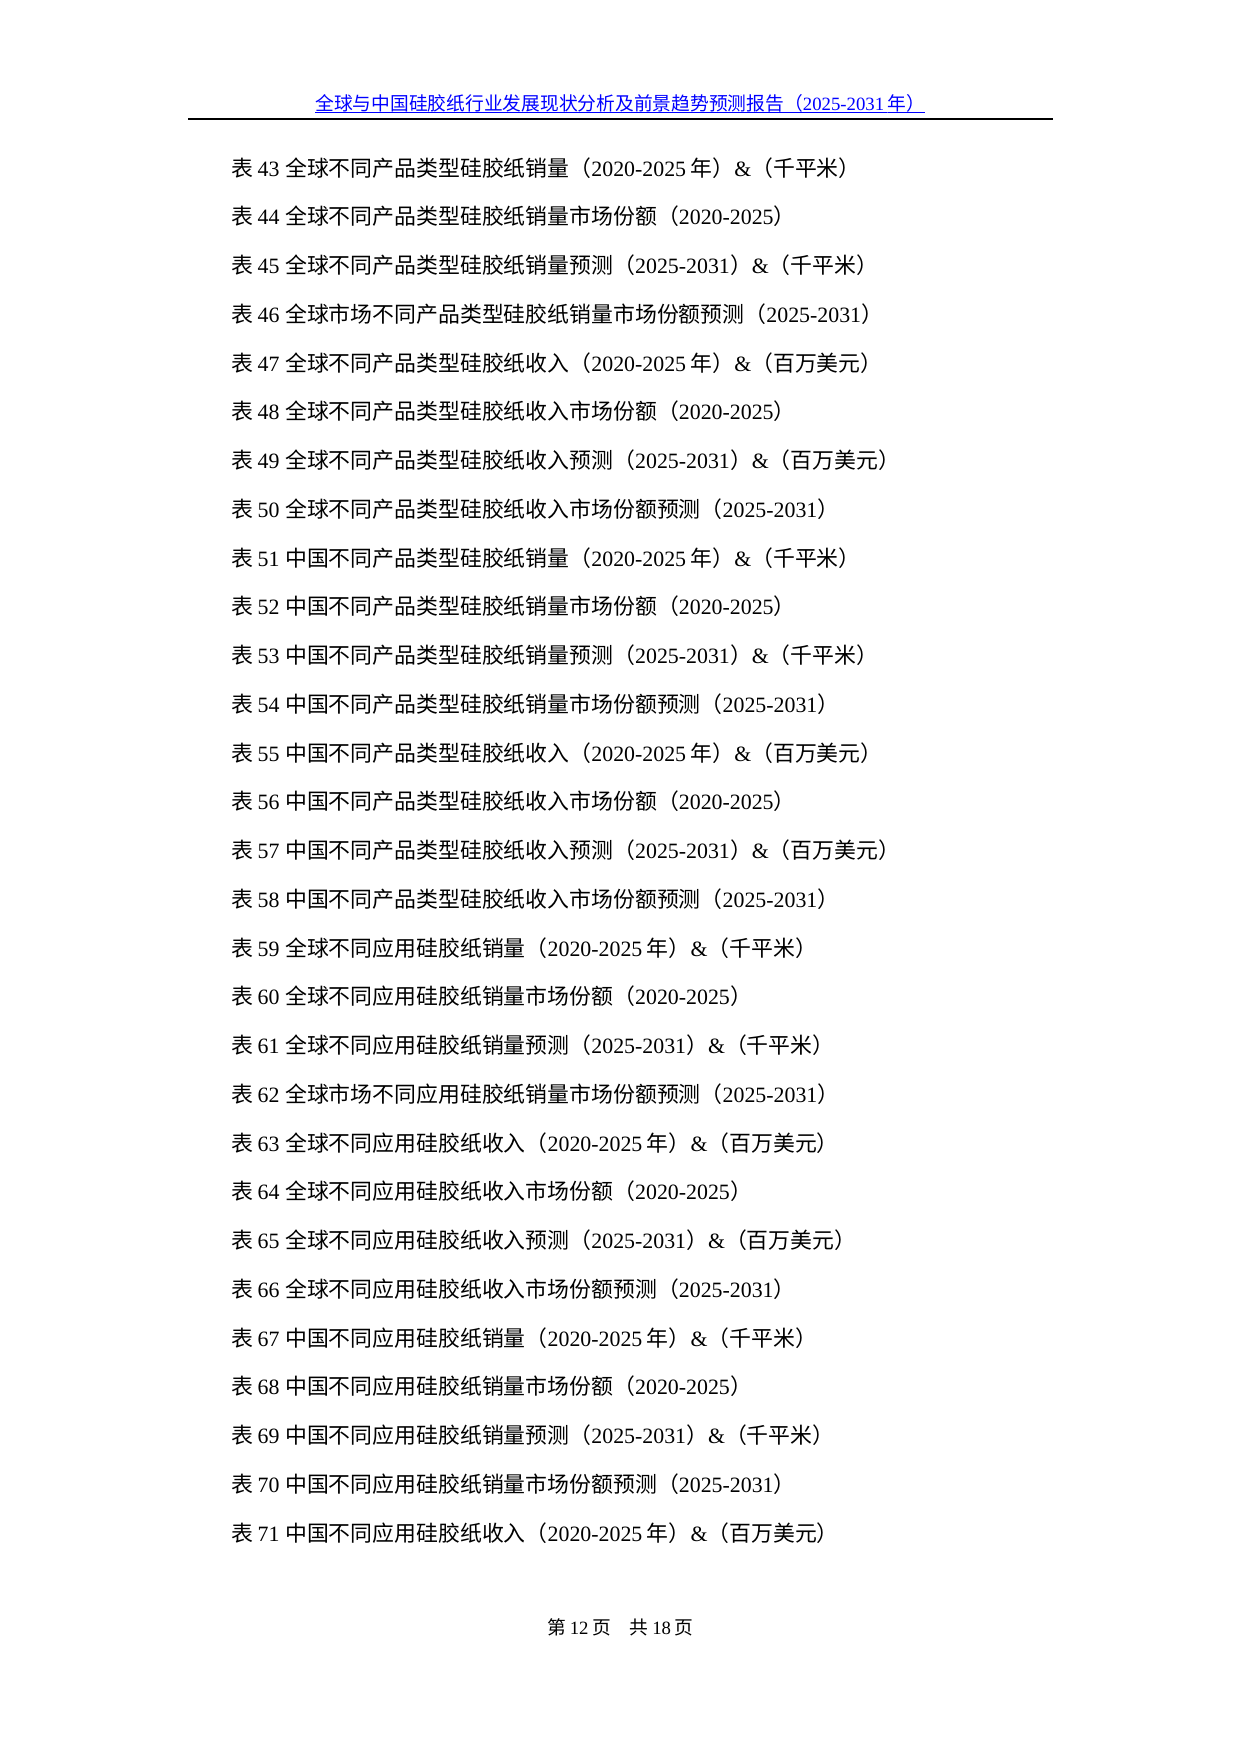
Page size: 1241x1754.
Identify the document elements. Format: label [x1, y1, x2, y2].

text [187, 150, 1053, 1548]
